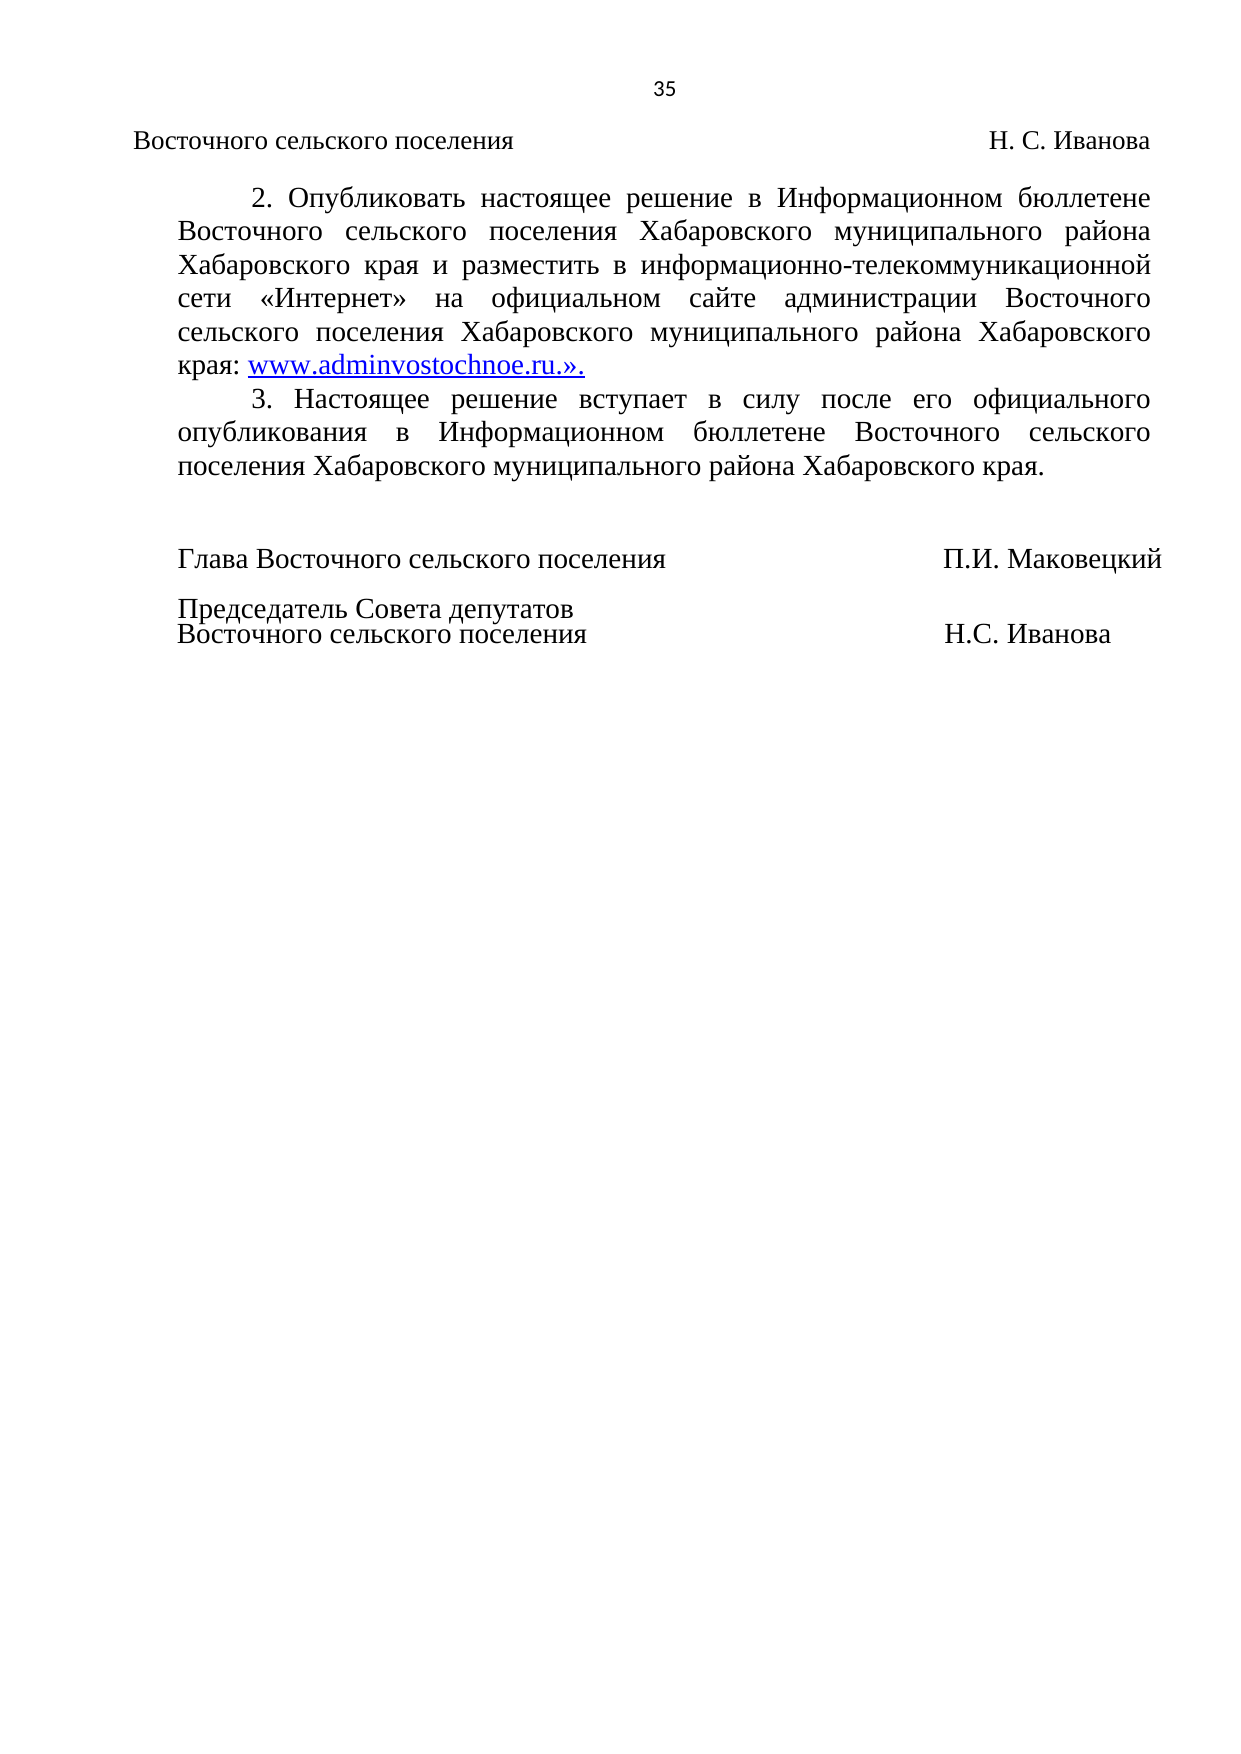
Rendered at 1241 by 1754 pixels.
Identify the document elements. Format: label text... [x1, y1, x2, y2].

text Восточного сельского поселения Н. С. Иванова [133, 130, 1167, 155]
text Восточного сельского поселения Н.С. Иванова [133, 624, 1167, 649]
text Председатель Совета депутатов [177, 599, 1196, 624]
text 2. Опубликовать настоящее решение в Информационном бюллетене Восточного сельского поселения Хабаровского муниципального района Хабаровского края и разместить в информационно-телекоммуникационной сети «Интернет» на официальном сайте администрации Восточного сельского поселения Хабаровского муниципального района Хабаровского края: www.adminvostochnoe.ru.». [177, 180, 1152, 381]
text 3. Настоящее решение вступает в силу после его официального опубликования в Информационном бюллетене Восточного сельского поселения Хабаровского муниципального района Хабаровского края. [177, 381, 1152, 482]
text Глава Восточного сельского поселения П.И. Маковецкий [177, 549, 1167, 574]
